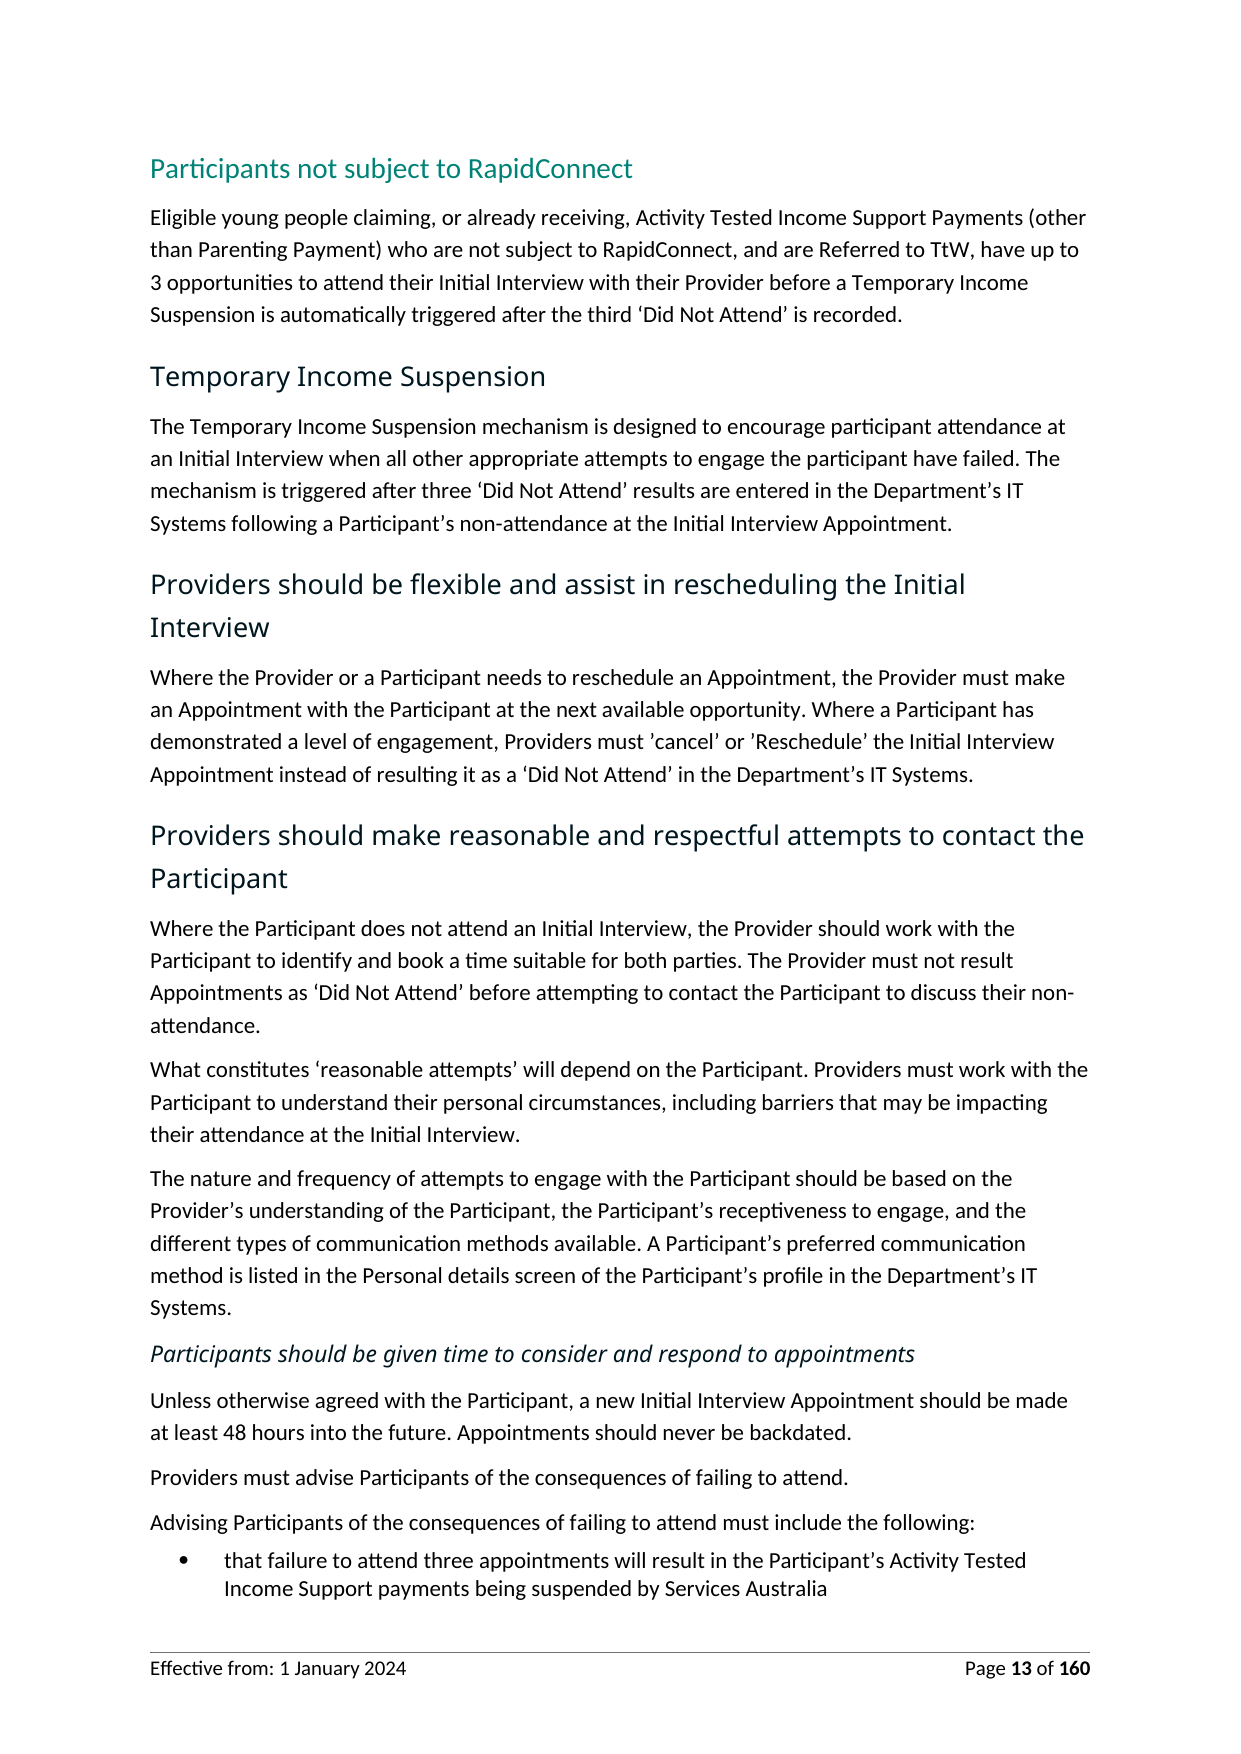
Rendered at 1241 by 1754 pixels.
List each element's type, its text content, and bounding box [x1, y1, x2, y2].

text What constitutes ‘reasonable attempts’ will depend on the Participant. Providers must work with the Participant to understand their personal circumstances, including barriers that may be impacting their attendance at the Initial Interview. [150, 1055, 1090, 1148]
text Where the Provider or a Participant needs to reschedule an Appointment, the Provider must make an Appointment with the Participant at the next available opportunity. Where a Participant has demonstrated a level of engagement, Providers must ’cancel’ or ’Reschedule’ the Initial Interview Appointment instead of resulting it as a ‘Did Not Attend’ in the Department’s IT Systems. [150, 663, 1090, 788]
text Where the Participant does not attend an Initial Interview, the Provider should work with the Participant to identify and book a time suitable for both parties. The Provider must not result Appointments as ‘Did Not Attend’ before attempting to contact the Participant to discuss their non-attendance. [150, 914, 1090, 1039]
subtitle Providers should make reasonable and respectful attempts to contact the Participant [150, 817, 1090, 896]
text Providers must advise Participants of the consequences of failing to attend. [150, 1463, 1090, 1491]
subtitle Providers should be flexible and assist in rescheduling the Initial Interview [150, 566, 1090, 645]
subtitle Temporary Income Suspension [150, 357, 1090, 394]
text Advising Participants of the consequences of failing to attend must include the following: [150, 1508, 1090, 1536]
text Unless otherwise agreed with the Participant, a new Initial Interview Appointment should be made at least 48 hours into the future. Appointments should never be backdated. [150, 1386, 1090, 1447]
text that failure to attend three appointments will result in the Participant’s Activity Tested Income Support payments being suspended by Services Australia [179, 1546, 1090, 1602]
text The nature and frequency of attempts to engage with the Participant should be based on the Provider’s understanding of the Participant, the Participant’s receptiveness to engage, and the different types of communication methods available. A Participant’s preferred communication method is listed in the Personal details screen of the Participant’s profile in the Department’s IT Systems. [150, 1164, 1090, 1321]
subtitle Participants should be given time to consider and respond to appointments [150, 1338, 1090, 1369]
subtitle Participants not subject to RapidConnect [150, 150, 1090, 186]
text The Temporary Income Suspension mechanism is designed to encourage participant attendance at an Initial Interview when all other appropriate attempts to engage the participant have failed. The mechanism is triggered after three ‘Did Not Attend’ results are entered in the Department’s IT Systems following a Participant’s non-attendance at the Initial Interview Appointment. [150, 412, 1090, 537]
text Eligible young people claiming, or already receiving, Activity Tested Income Support Payments (other than Parenting Payment) who are not subject to RapidConnect, and are Referred to TtW, have up to 3 opportunities to attend their Initial Interview with their Provider before a Temporary Income Suspension is automatically triggered after the third ‘Did Not Attend’ is recorded. [150, 203, 1090, 328]
